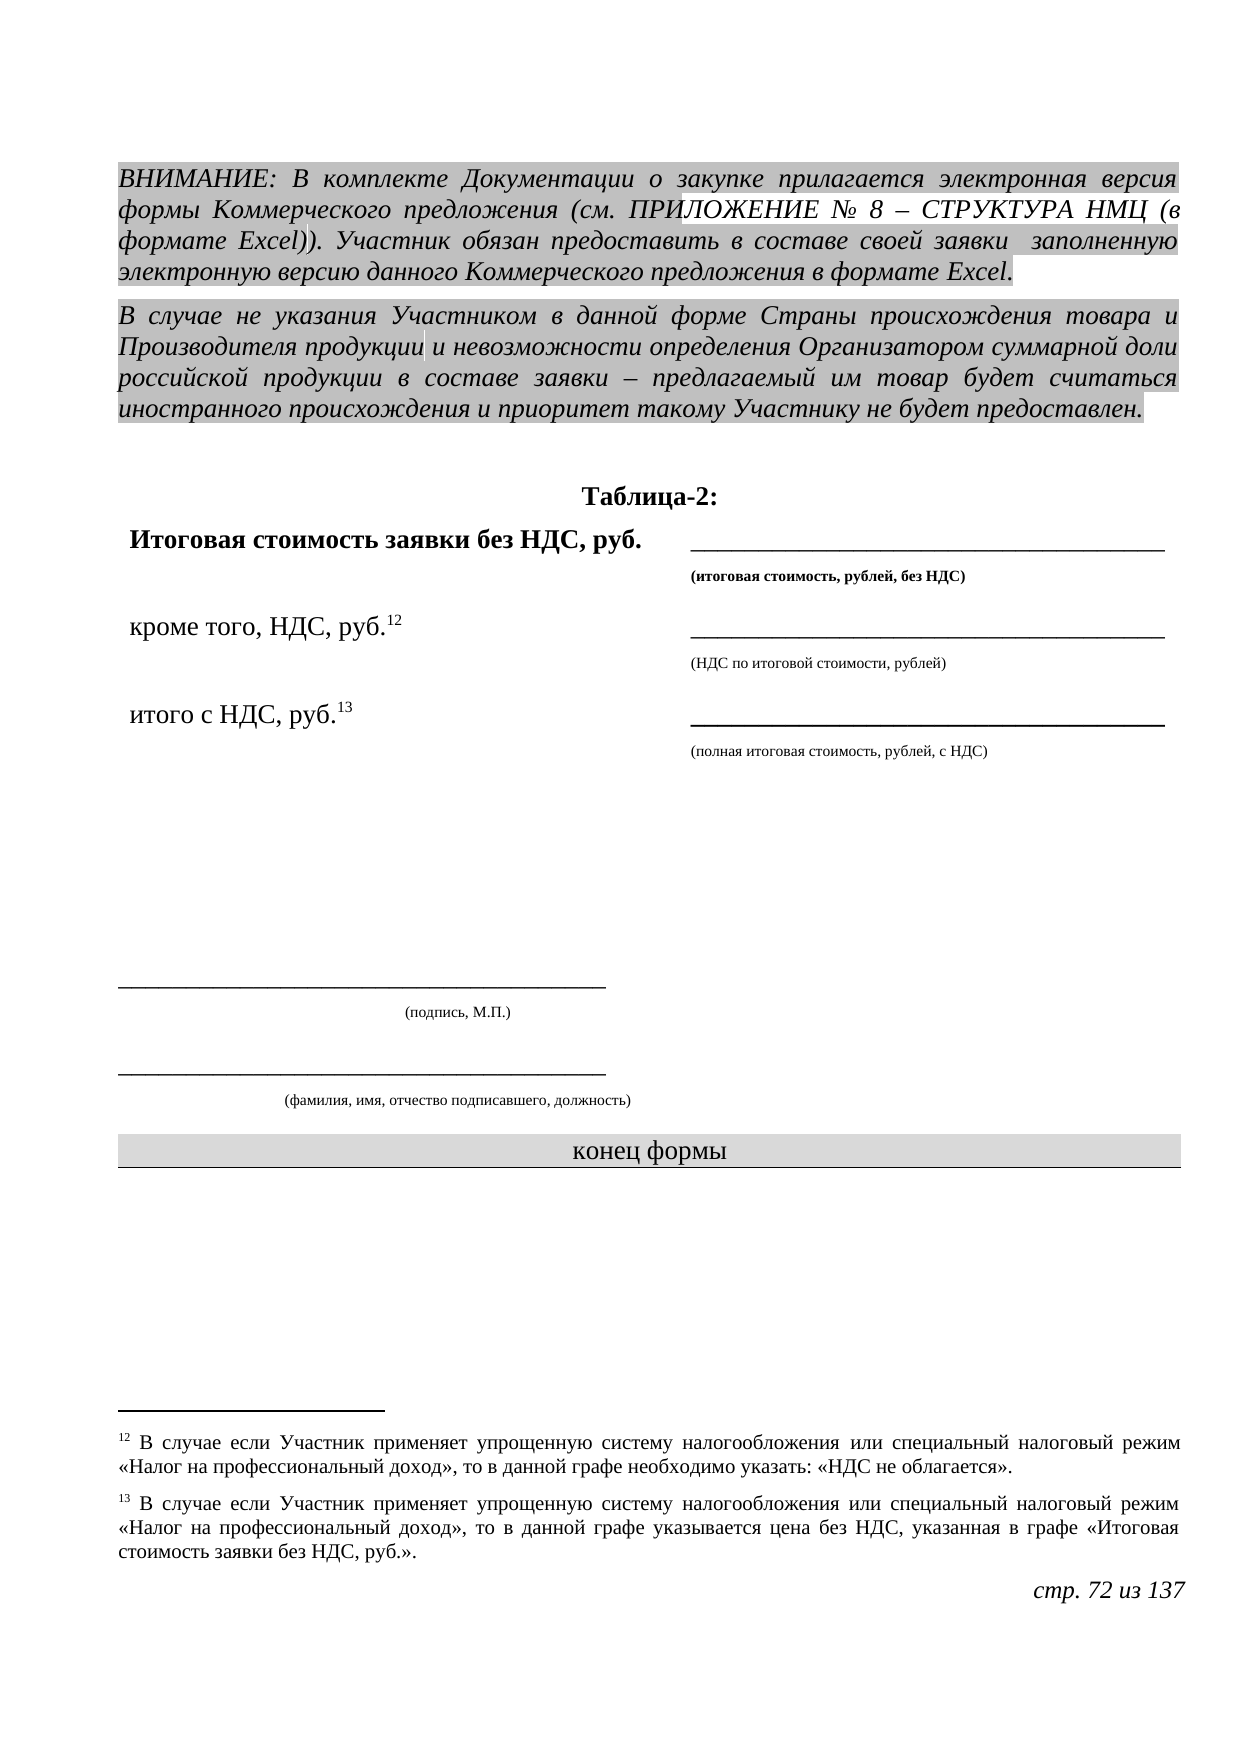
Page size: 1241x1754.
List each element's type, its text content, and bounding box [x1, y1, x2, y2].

text конец формы [118, 1134, 1181, 1167]
table_cell ___________________________________ (НДС по итоговой стоимости, рублей) [679, 598, 1196, 685]
table_header Итоговая стоимость заявки без НДС, руб. [118, 511, 679, 598]
text Таблица-2: [118, 479, 1181, 511]
text ВНИМАНИЕ: В комплекте Документации о закупке прилагается электронная версия формы Коммерческого предложения (см. ПРИЛОЖЕНИЕ № 8 – СТРУКТУРА НМЦ (в формате Excel)). Участник обязан предоставить в составе своей заявки заполненную электронную версию данного Коммерческого предложения в формате Excel. [682, 162, 1181, 286]
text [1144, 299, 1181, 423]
text ____________________________________ [118, 1047, 1181, 1078]
text (подпись, М.П.) [118, 1003, 797, 1034]
table_cell кроме того, НДС, руб. [118, 598, 679, 685]
table_cell итого с НДС, руб. [118, 685, 679, 773]
text (фамилия, имя, отчество подписавшего, должность) [118, 1091, 797, 1122]
table_header ___________________________________ (итоговая стоимость, рублей, без НДС) [679, 511, 1196, 598]
text ____________________________________ [118, 960, 1181, 991]
table_cell ___________________________________ (полная итоговая стоимость, рублей, с НДС) [679, 685, 1196, 773]
